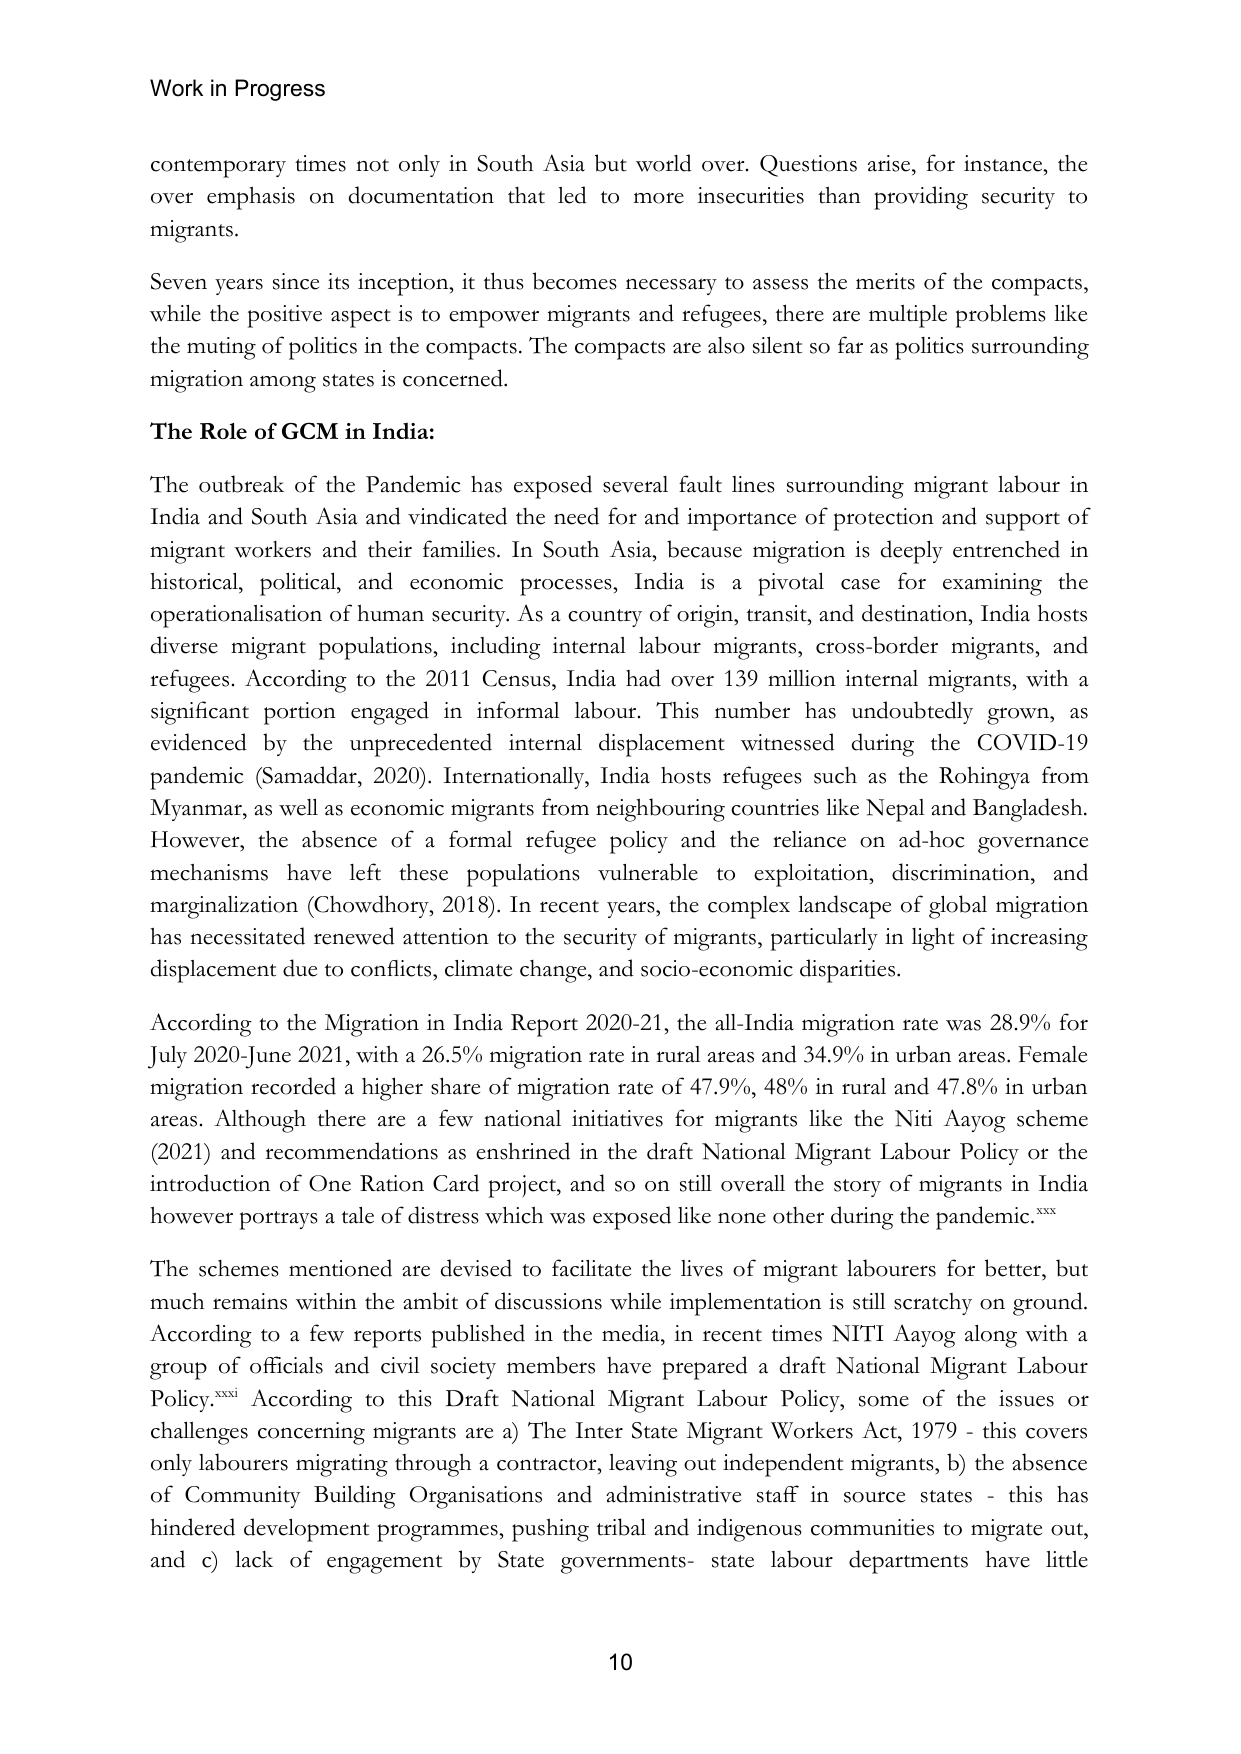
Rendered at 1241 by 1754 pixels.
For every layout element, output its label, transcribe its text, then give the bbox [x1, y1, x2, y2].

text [150, 150, 1090, 243]
text Seven years since its inception, it thus becomes necessary to assess the merits of the compacts, while the positive aspect is to empower migrants and refugees, there are multiple problems like the muting of politics in the compacts. The compacts are also silent so far as politics surrounding migration among states is concerned. [150, 268, 1090, 393]
text The Role of GCM in India: [150, 418, 1090, 446]
text The outbreak of the Pandemic has exposed several fault lines surrounding migrant labour in India and South Asia and vindicated the need for and importance of protection and support of migrant workers and their families. In South Asia, because migration is deeply entrenched in historical, political, and economic processes, India is a pivotal case for examining the operationalisation of human security. As a country of origin, transit, and destination, India hosts diverse migrant populations, including internal labour migrants, cross-border migrants, and refugees. According to the 2011 Census, India had over 139 million internal migrants, with a significant portion engaged in informal labour. This number has undoubtedly grown, as evidenced by the unprecedented internal displacement witnessed during the COVID-19 pandemic (Samaddar, 2020). Internationally, India hosts refugees such as the Rohingya from Myanmar, as well as economic migrants from neighbouring countries like Nepal and Bangladesh. However, the absence of a formal refugee policy and the reliance on ad-hoc governance mechanisms have left these populations vulnerable to exploitation, discrimination, and marginalization (Chowdhory, 2018). In recent years, the complex landscape of global migration has necessitated renewed attention to the security of migrants, particularly in light of increasing displacement due to conflicts, climate change, and socio-economic disparities. [150, 471, 1090, 983]
text According to the Migration in India Report 2020-21, the all-India migration rate was 28.9% for July 2020-June 2021, with a 26.5% migration rate in rural areas and 34.9% in urban areas. Female migration recorded a higher share of migration rate of 47.9%, 48% in rural and 47.8% in urban areas. Although there are a few national initiatives for migrants like the Niti Aayog scheme (2021) and recommendations as enshrined in the draft National Migrant Labour Policy or the introduction of One Ration Card project, and so on still overall the story of migrants in India however portrays a tale of distress which was exposed like none other during the pandemic. [150, 1008, 1090, 1230]
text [150, 1255, 1090, 1574]
